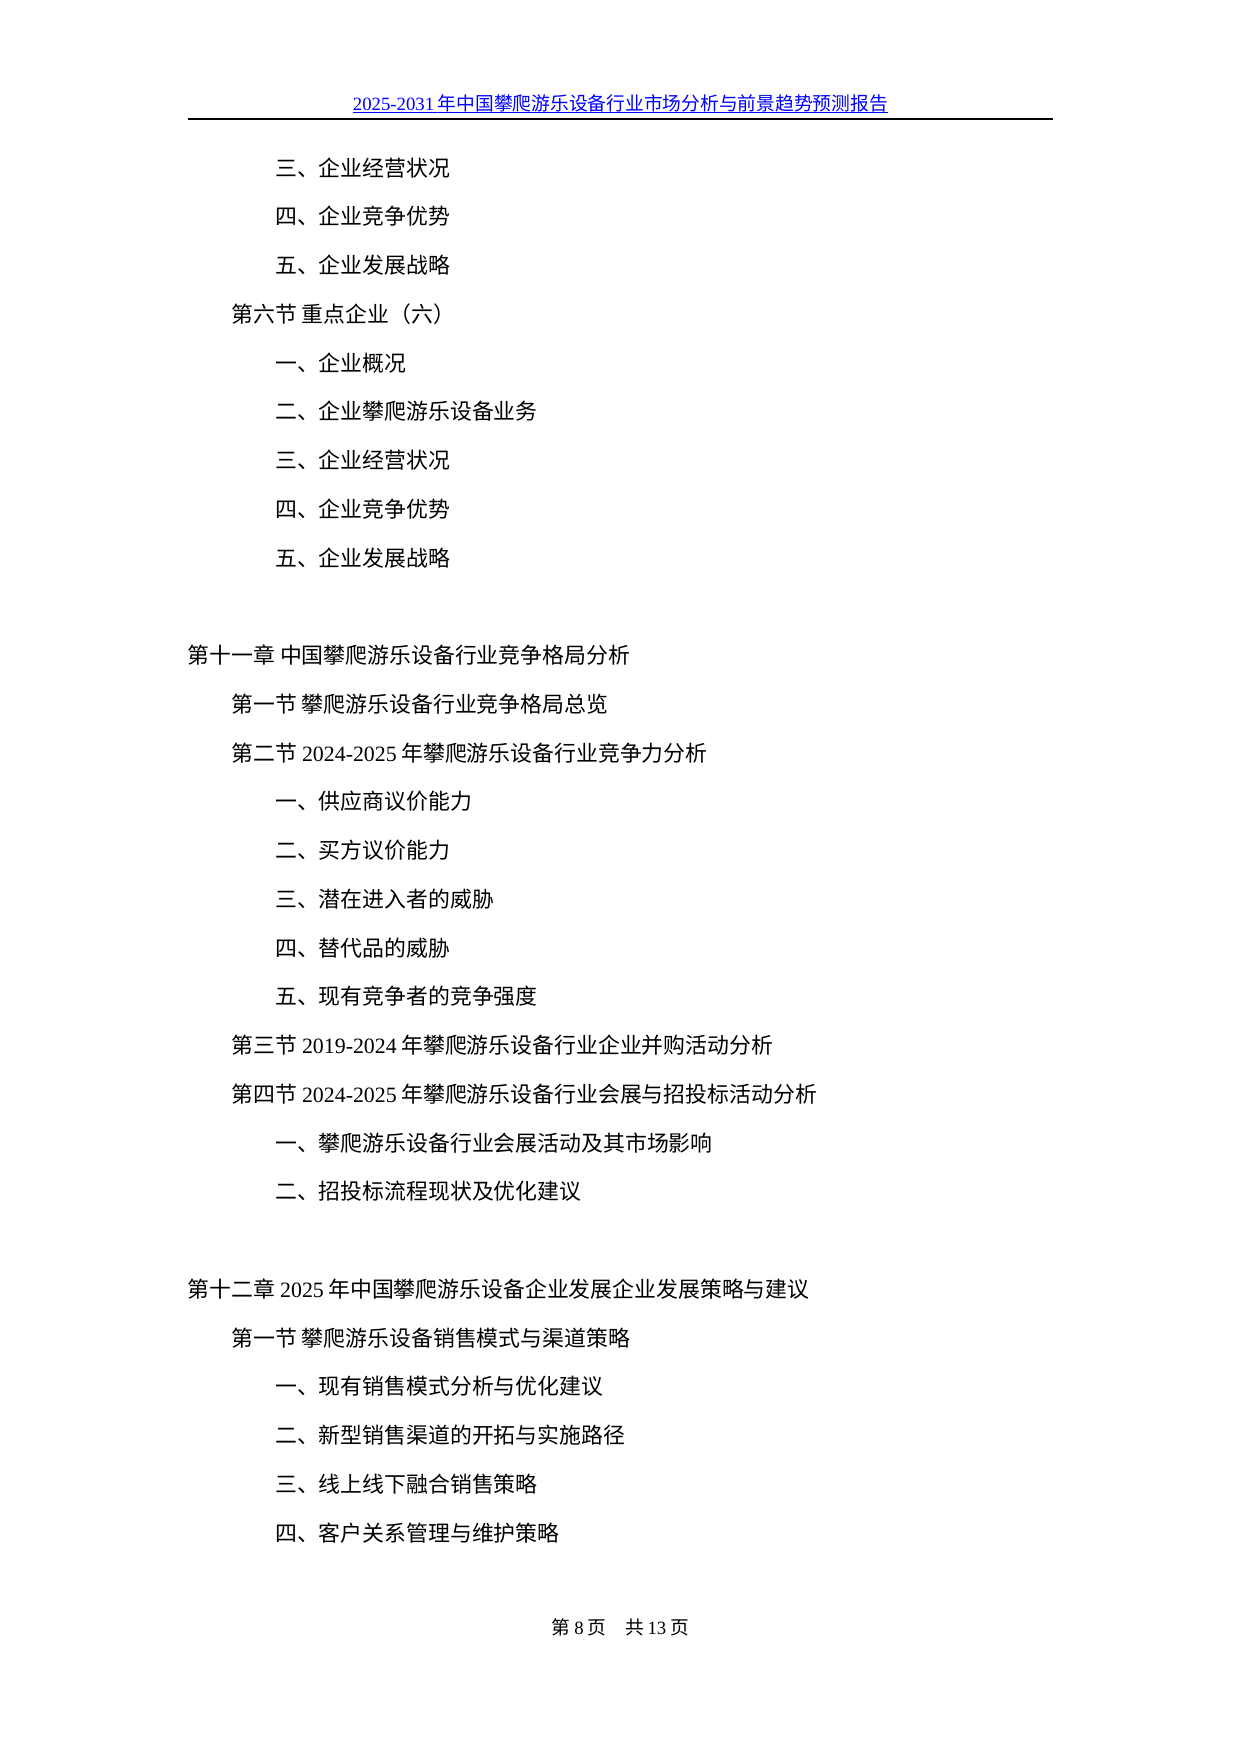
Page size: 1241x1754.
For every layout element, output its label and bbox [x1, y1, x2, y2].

text [187, 150, 1053, 1548]
